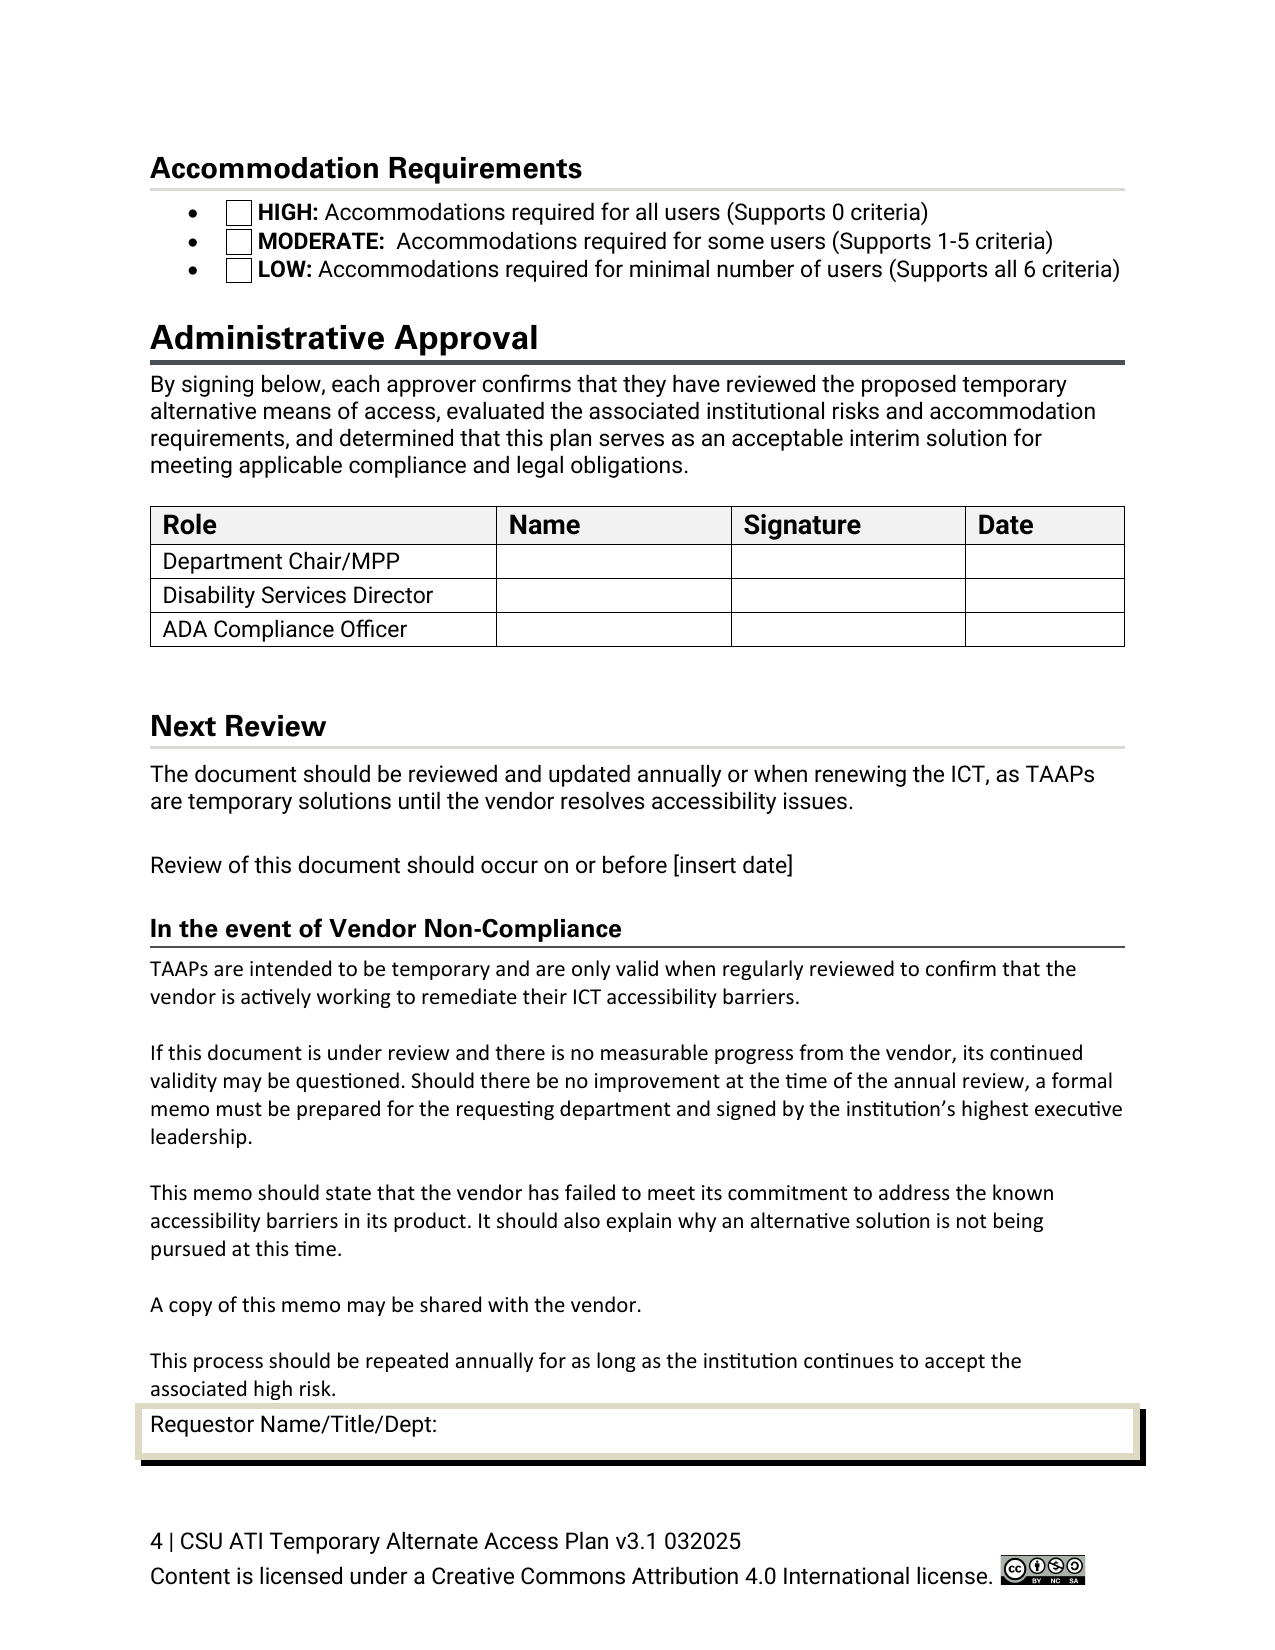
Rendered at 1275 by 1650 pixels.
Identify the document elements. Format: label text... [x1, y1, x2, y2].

text The document should be reviewed and updated annually or when renewing the ICT, as TAAPs are temporary solutions until the vendor resolves accessibility issues. [150, 761, 1125, 815]
list This memo should state that the vendor has failed to meet its commitment to address the known accessibility barriers in its product. It should also explain why an alternative solution is not being pursued at this time. [150, 1178, 1125, 1262]
table_header Date [966, 507, 1124, 544]
subtitle Administrative Approval [150, 317, 1125, 360]
subtitle Next Review [150, 707, 1125, 746]
table_header Role [151, 507, 496, 544]
table_cell [966, 579, 1124, 612]
table_cell [497, 613, 731, 646]
list HIGH: Accommodations required for all users (Supports 0 criteria) [187, 198, 1125, 226]
table_header Name [497, 507, 731, 544]
list LOW: Accommodations required for minimal number of users (Supports all 6 criteria) [187, 255, 1125, 283]
table_cell [497, 545, 731, 578]
text By signing below, each approver confirms that they have reviewed the proposed temporary alternative means of access, evaluated the associated institutional risks and accommodation requirements, and determined that this plan serves as an acceptable interim solution for meeting applicable compliance and legal obligations. [150, 371, 1125, 479]
text Review of this document should occur on or before [insert date] [150, 853, 1125, 879]
list If this document is under review and there is no measurable progress from the vendor, its continued validity may be questioned. Should there be no improvement at the time of the annual review, a formal memo must be prepared for the requesting department and signed by the institution’s highest executive leadership. [150, 1038, 1125, 1150]
table_cell Department Chair/MPP [151, 545, 496, 578]
table_cell Disability Services Director [151, 579, 496, 612]
table_cell [966, 545, 1124, 578]
list This process should be repeated annually for as long as the institution continues to accept the associated high risk. [150, 1346, 1125, 1402]
table_cell ADA Compliance Officer [151, 613, 496, 646]
table_cell [732, 613, 965, 646]
list TAAPs are intended to be temporary and are only valid when regularly reviewed to confirm that the vendor is actively working to remediate their ICT accessibility barriers. [150, 954, 1125, 1010]
text Requestor Name/Title/Dept: [142, 1409, 1133, 1438]
picture [1000, 1555, 1086, 1585]
table_cell [732, 545, 965, 578]
table_cell [966, 613, 1124, 646]
list MODERATE: Accommodations required for some users (Supports 1-5 criteria) [187, 226, 1125, 255]
table_cell [732, 579, 965, 612]
subtitle In the event of Vendor Non-Compliance [150, 913, 1125, 946]
list A copy of this memo may be shared with the vendor. [150, 1290, 1125, 1318]
table_header Signature [732, 507, 965, 544]
subtitle Accommodation Requirements [150, 150, 1125, 188]
table_cell [497, 579, 731, 612]
